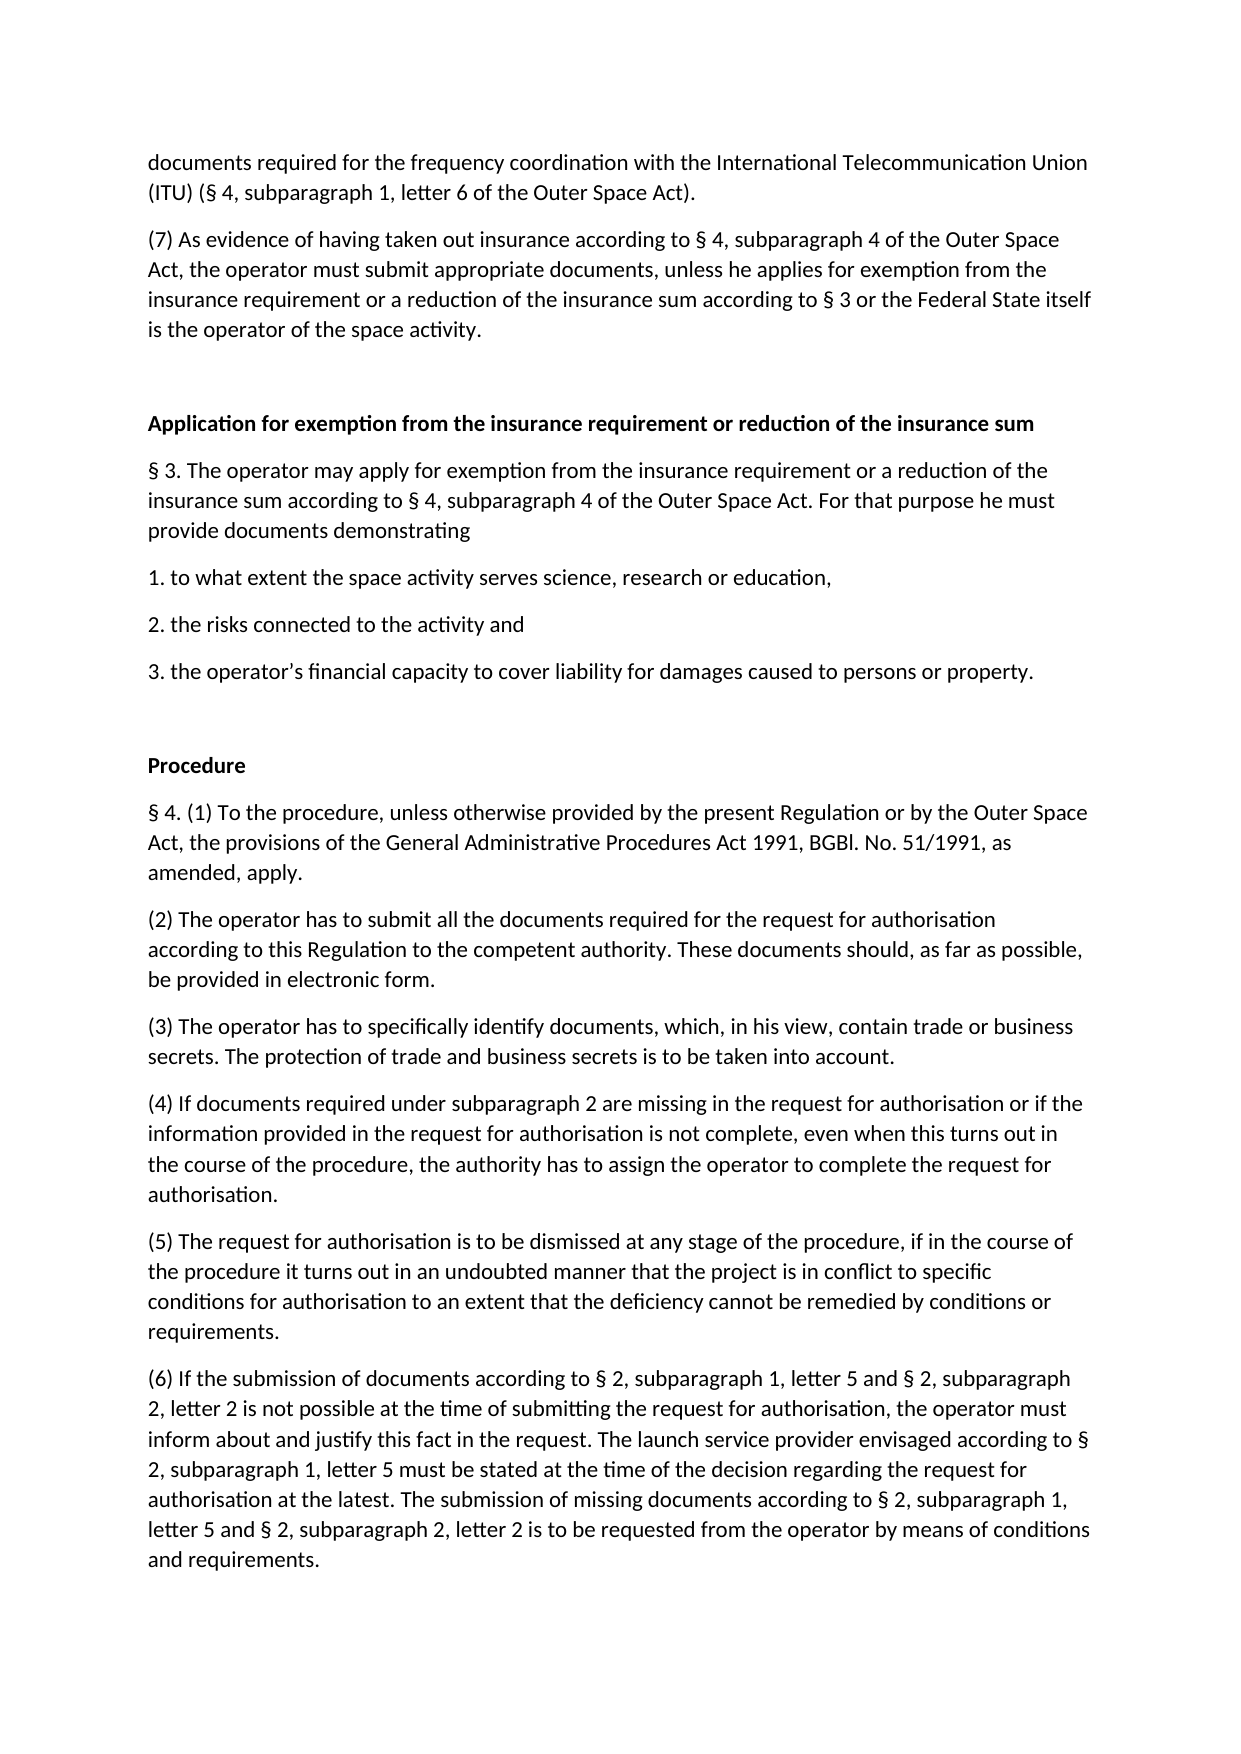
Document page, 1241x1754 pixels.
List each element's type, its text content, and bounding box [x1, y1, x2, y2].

text (7) As evidence of having taken out insurance according to § 4, subparagraph 4 of the Outer Space Act, the operator must submit appropriate documents, unless he applies for exemption from the insurance requirement or a reduction of the insurance sum according to § 3 or the Federal State itself is the operator of the space activity. [148, 225, 1093, 343]
text (2) The operator has to submit all the documents required for the request for authorisation according to this Regulation to the competent authority. These documents should, as far as possible, be provided in electronic form. [148, 905, 1093, 993]
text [148, 148, 1093, 206]
text § 4. (1) To the procedure, unless otherwise provided by the present Regulation or by the Outer Space Act, the provisions of the General Administrative Procedures Act 1991, BGBl. No. 51/1991, as amended, apply. [148, 798, 1093, 886]
text (6) If the submission of documents according to § 2, subparagraph 1, letter 5 and § 2, subparagraph 2, letter 2 is not possible at the time of submitting the request for authorisation, the operator must inform about and justify this fact in the request. The launch service provider envisaged according to § 2, subparagraph 1, letter 5 must be stated at the time of the decision regarding the request for authorisation at the latest. The submission of missing documents according to § 2, subparagraph 1, letter 5 and § 2, subparagraph 2, letter 2 is to be requested from the operator by means of conditions and requirements. [148, 1364, 1093, 1573]
text Application for exemption from the insurance requirement or reduction of the insurance sum [148, 409, 1093, 437]
text 3. the operator’s financial capacity to cover liability for damages caused to persons or property. [148, 657, 1093, 685]
text (3) The operator has to specifically identify documents, which, in his view, contain trade or business secrets. The protection of trade and business secrets is to be taken into account. [148, 1012, 1093, 1070]
text 1. to what extent the space activity serves science, research or education, [148, 563, 1093, 591]
text 2. the risks connected to the activity and [148, 610, 1093, 638]
text § 3. The operator may apply for exemption from the insurance requirement or a reduction of the insurance sum according to § 4, subparagraph 4 of the Outer Space Act. For that purpose he must provide documents demonstrating [148, 456, 1093, 544]
text Procedure [148, 751, 1093, 779]
text (4) If documents required under subparagraph 2 are missing in the request for authorisation or if the information provided in the request for authorisation is not complete, even when this turns out in the course of the procedure, the authority has to assign the operator to complete the request for authorisation. [148, 1089, 1093, 1208]
text (5) The request for authorisation is to be dismissed at any stage of the procedure, if in the course of the procedure it turns out in an undoubted manner that the project is in conflict to specific conditions for authorisation to an extent that the deficiency cannot be remedied by conditions or requirements. [148, 1227, 1093, 1345]
